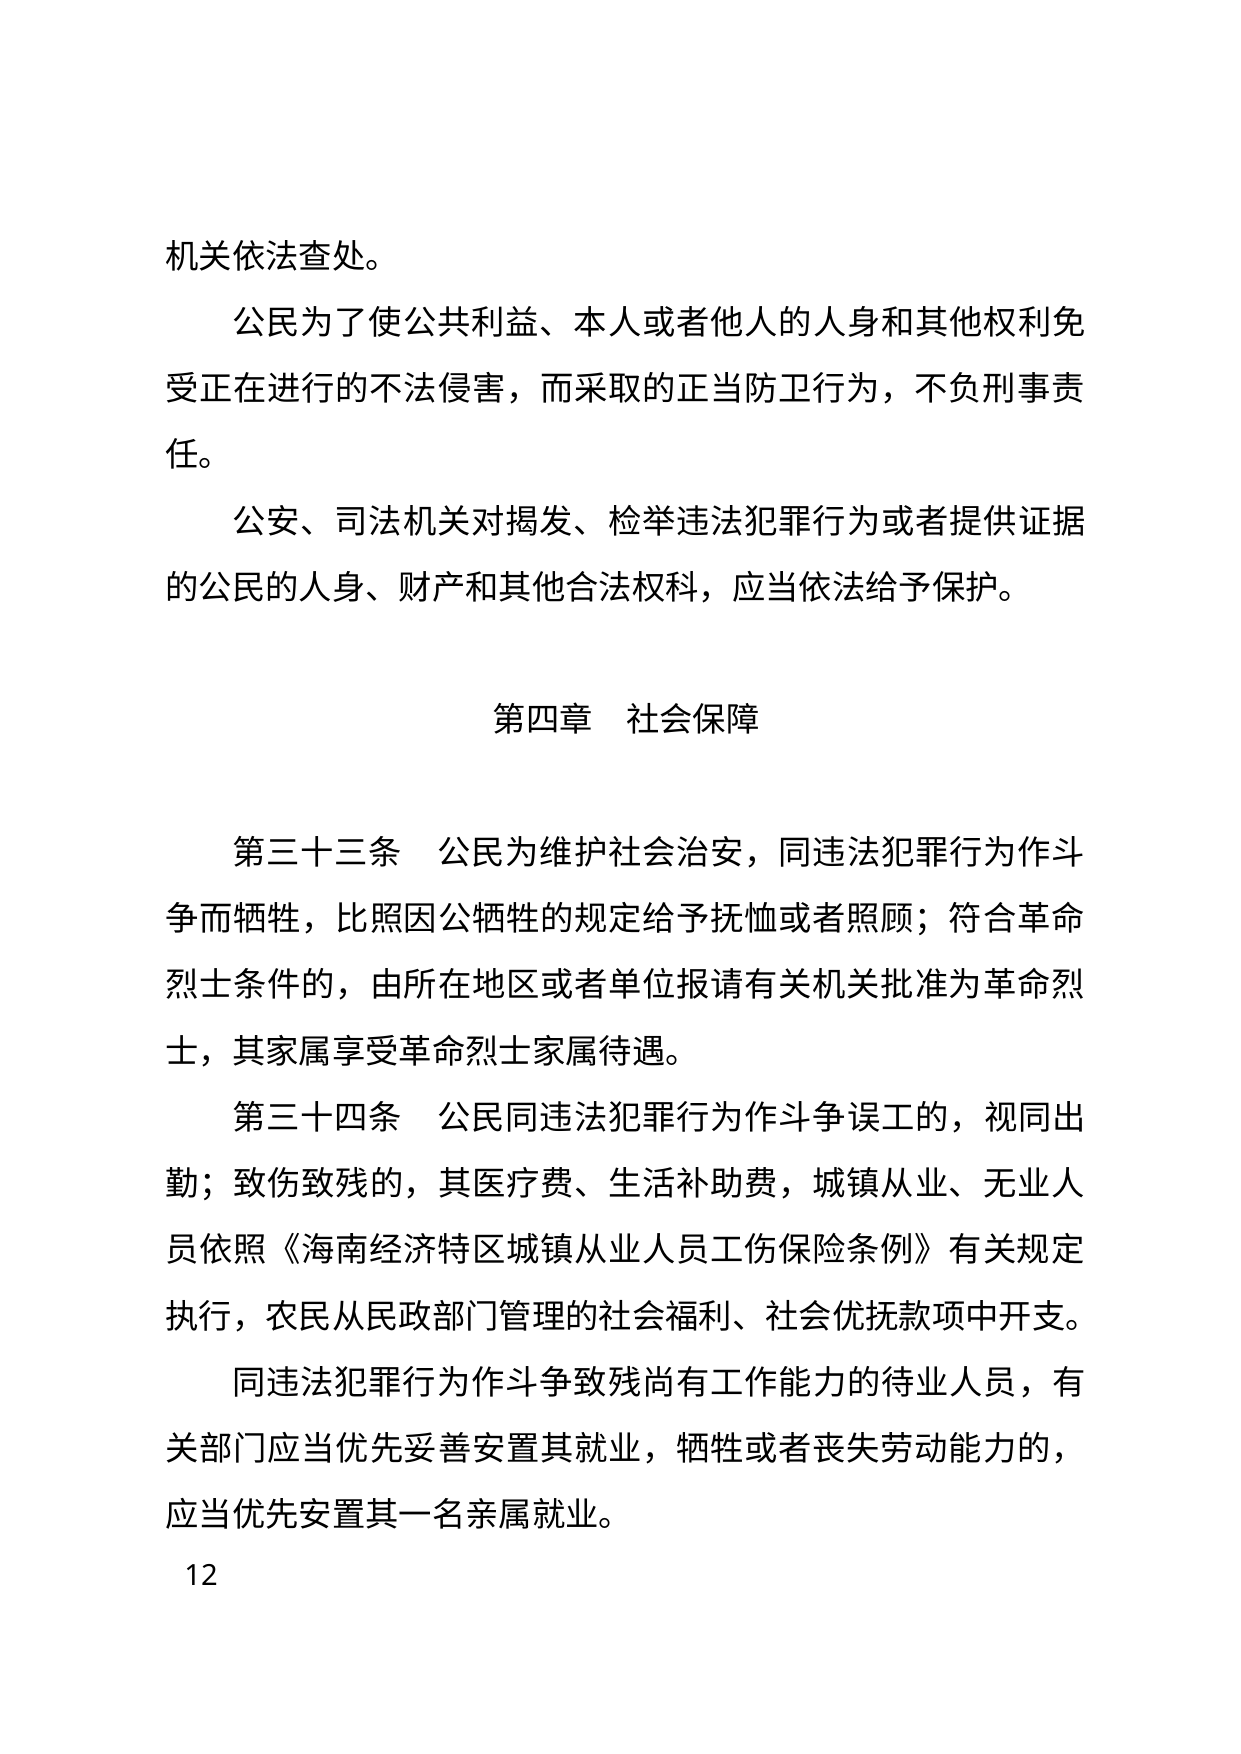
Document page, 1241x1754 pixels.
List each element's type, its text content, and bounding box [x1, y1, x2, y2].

text 第三十四条 公民同违法犯罪行为作斗争误工的，视同出勤；致伤致残的，其医疗费、生活补助费，城镇从业、无业人员依照《海南经济特区城镇从业人员工伤保险条例》有关规定执行，农民从民政部门管理的社会福利、社会优抚款项中开支。 [165, 1082, 1087, 1347]
text 公安、司法机关对揭发、检举违法犯罪行为或者提供证据的公民的人身、财产和其他合法权科，应当依法给予保护。 [165, 485, 1087, 618]
text 公民为了使公共利益、本人或者他人的人身和其他权利免受正在进行的不法侵害，而采取的正当防卫行为，不负刑事责任。 [165, 287, 1087, 485]
text 同违法犯罪行为作斗争致残尚有工作能力的待业人员，有关部门应当优先妥善安置其就业，牺牲或者丧失劳动能力的，应当优先安置其一名亲属就业。 [165, 1347, 1087, 1545]
list 社会保障 [165, 684, 1087, 750]
text 第三十三条 公民为维护社会治安，同违法犯罪行为作斗争而牺牲，比照因公牺牲的规定给予抚恤或者照顾；符合革命烈士条件的，由所在地区或者单位报请有关机关批准为革命烈士，其家属享受革命烈士家属待遇。 [165, 817, 1087, 1082]
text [165, 220, 1087, 287]
